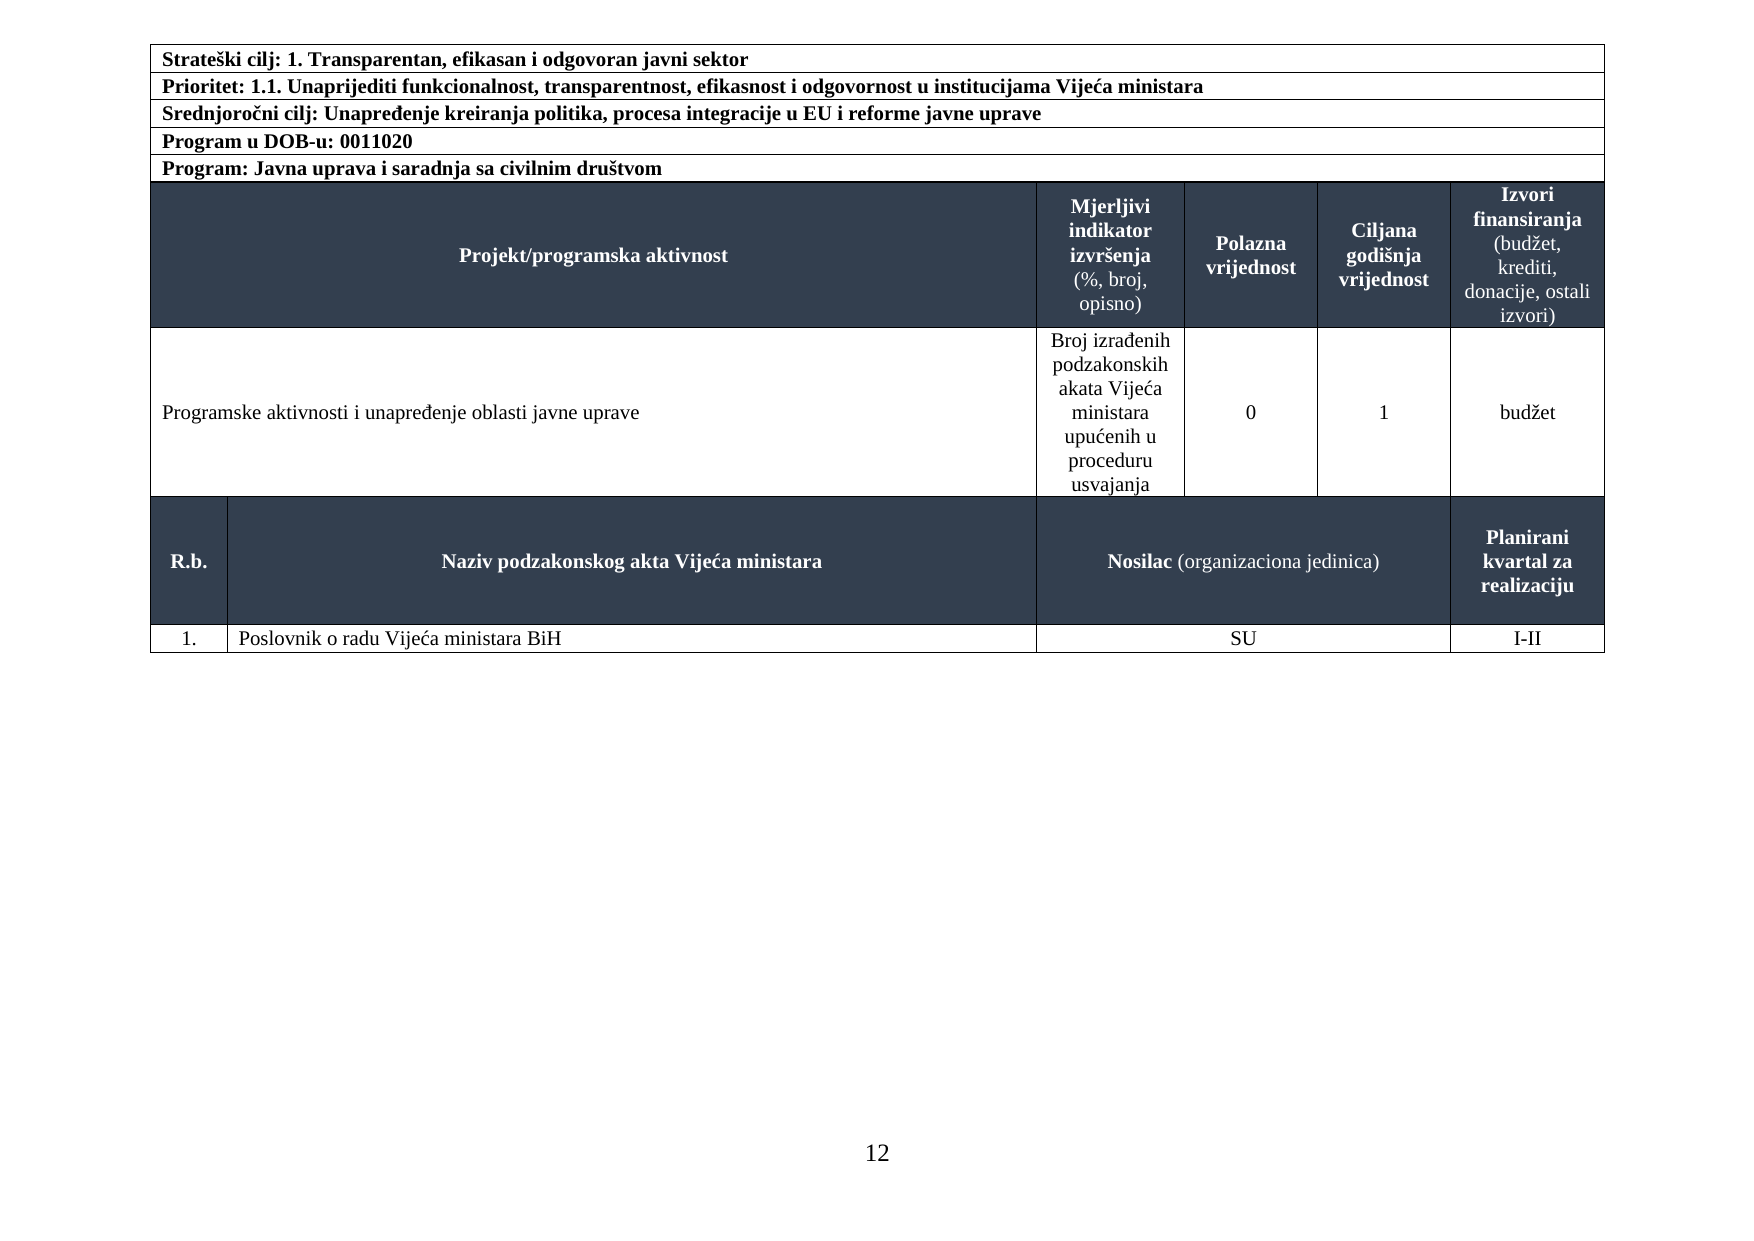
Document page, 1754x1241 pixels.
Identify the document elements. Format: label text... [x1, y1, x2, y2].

table_cell Srednjoročni cilj: Unapređenje kreiranja politika, procesa integracije u EU i reforme javne uprave [151, 100, 1604, 127]
table_cell Poslovnik o radu Vijeća ministara BiH [228, 625, 1036, 652]
table_cell Planirani kvartal za realizaciju [1451, 497, 1604, 624]
table_cell Broj izrađenih podzakonskih akata Vijeća ministara upućenih u proceduru usvajanja [1037, 328, 1184, 496]
table_cell Prioritet: 1.1. Unaprijediti funkcionalnost, transparentnost, efikasnost i odgovornost u institucijama Vijeća ministara [151, 73, 1604, 99]
table_cell Projekt/programska aktivnost [151, 183, 1036, 327]
table_cell Polazna vrijednost [1185, 183, 1317, 327]
table_cell Nosilac (organizaciona jedinica) [1037, 497, 1450, 624]
table_header Strateški cilj: 1. Transparentan, efikasan i odgovoran javni sektor [151, 45, 1604, 72]
table_cell Naziv podzakonskog akta Vijeća ministara [228, 497, 1036, 624]
table_cell Ciljana godišnja vrijednost [1318, 183, 1450, 327]
table_cell I-II [1451, 625, 1604, 652]
table_cell Program u DOB-u: 0011020 [151, 128, 1604, 154]
table_cell Programske aktivnosti i unapređenje oblasti javne uprave [151, 328, 1036, 496]
table_cell budžet [1451, 328, 1604, 496]
table_cell R.b. [151, 497, 227, 624]
table_cell SU [1037, 625, 1450, 652]
table_cell Izvori finansiranja (budžet, krediti, donacije, ostali izvori) [1451, 183, 1604, 327]
table_cell Program: Javna uprava i saradnja sa civilnim društvom [151, 155, 1604, 181]
table_cell Mjerljivi indikator izvršenja (%, broj, opisno) [1037, 183, 1184, 327]
table_cell 1 [1318, 328, 1450, 496]
table_cell 1. [151, 625, 227, 652]
table_cell 0 [1185, 328, 1317, 496]
